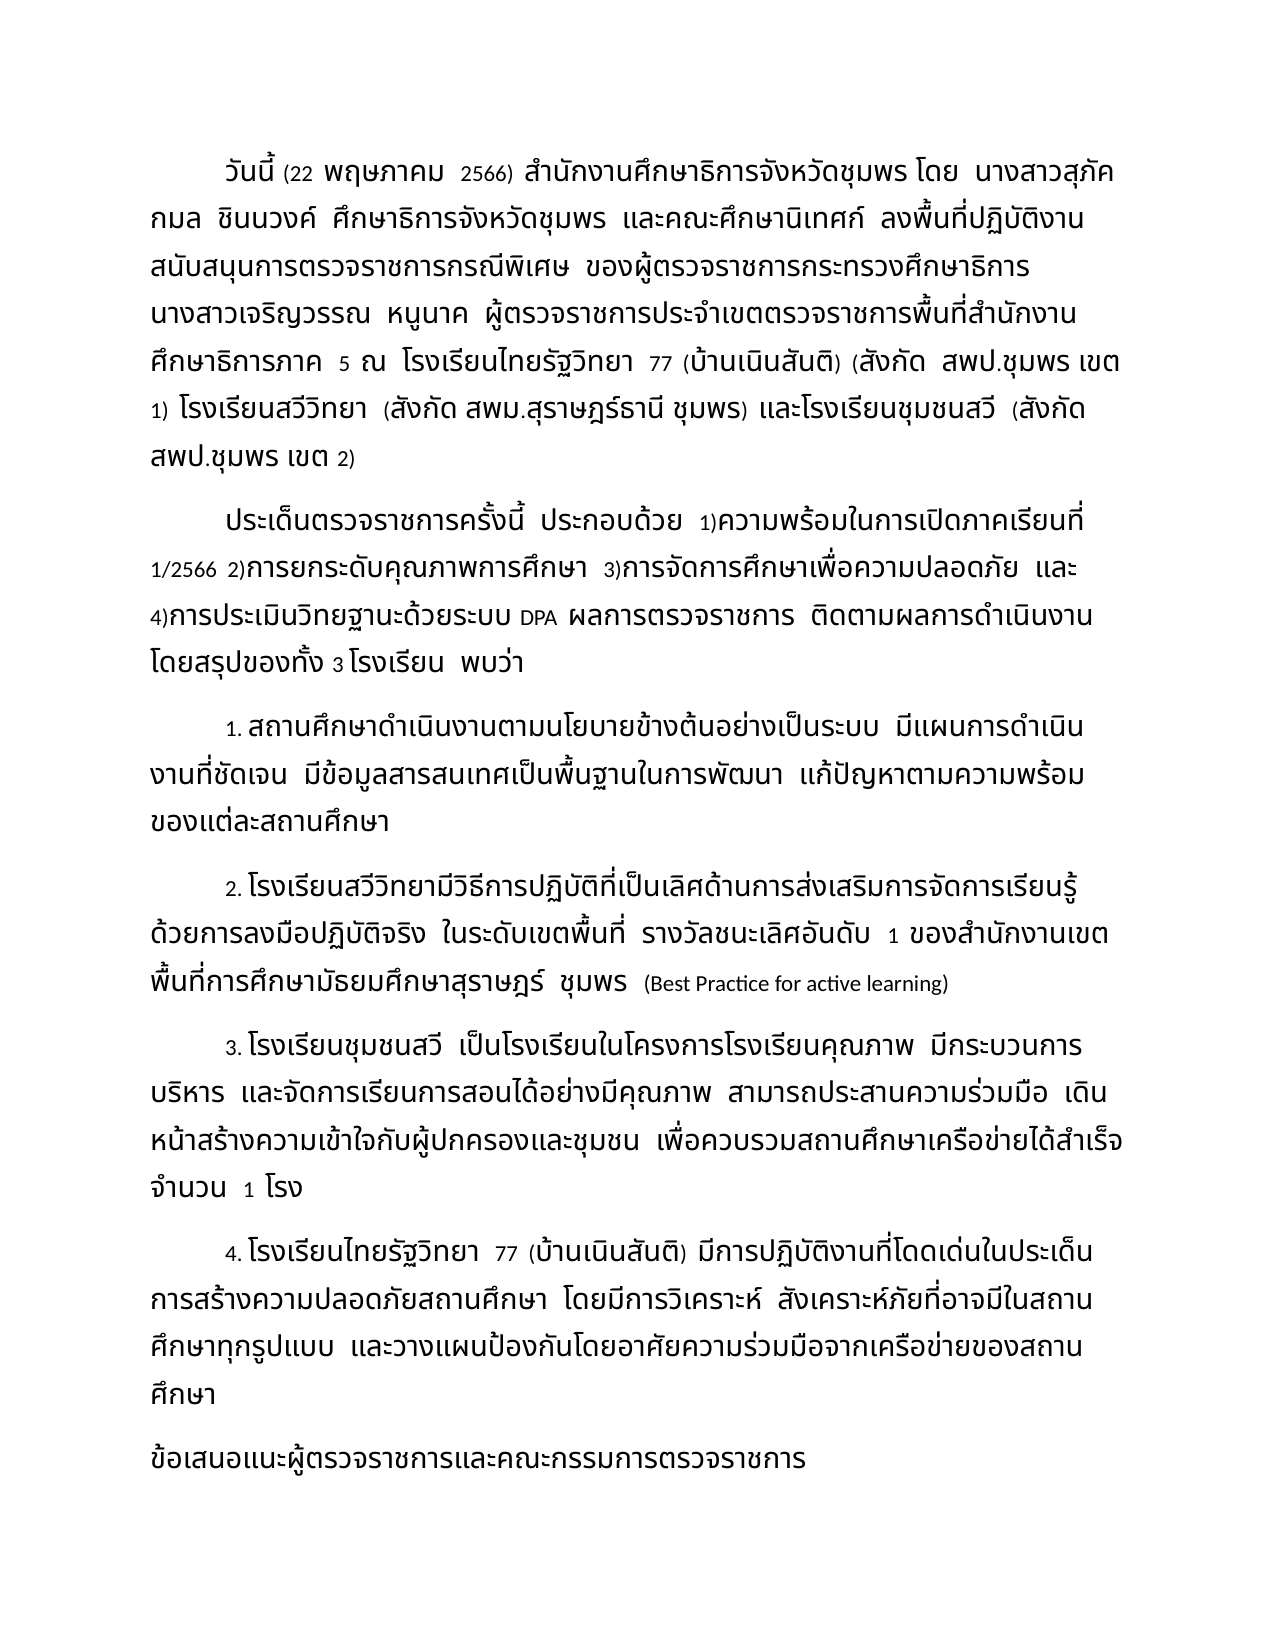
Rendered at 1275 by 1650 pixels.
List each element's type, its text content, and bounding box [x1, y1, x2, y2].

text 2. โรงเรียนสวีวิทยามีวิธีการปฏิบัติที่เป็นเลิศด้านการส่งเสริมการจัดการเรียนรู้ด้วยการลงมือปฏิบัติจริง ในระดับเขตพื้นที่ รางวัลชนะเลิศอันดับ 1 ของสำนักงานเขตพื้นที่การศึกษามัธยมศึกษาสุราษฎร์ ชุมพร (Best Practice for active learning) [150, 865, 1125, 1004]
text 1. สถานศึกษาดำเนินงานตามนโยบายข้างต้นอย่างเป็นระบบ มีแผนการดำเนินงานที่ชัดเจน มีข้อมูลสารสนเทศเป็นพื้นฐานในการพัฒนา แก้ปัญหาตามความพร้อมของแต่ละสถานศึกษา [150, 706, 1125, 845]
text ประเด็นตรวจราชการครั้งนี้ ประกอบด้วย 1)ความพร้อมในการเปิดภาคเรียนที่ 1/2566 2)การยกระดับคุณภาพการศึกษา 3)การจัดการศึกษาเพื่อความปลอดภัย และ 4)การประเมินวิทยฐานะด้วยระบบ DPA ผลการตรวจราชการ ติดตามผลการดำเนินงานโดยสรุปของทั้ง 3 โรงเรียน พบว่า [150, 499, 1125, 686]
text 4. โรงเรียนไทยรัฐวิทยา 77 (บ้านเนินสันติ) มีการปฏิบัติงานที่โดดเด่นในประเด็นการสร้างความปลอดภัยสถานศึกษา โดยมีการวิเคราะห์ สังเคราะห์ภัยที่อาจมีในสถานศึกษาทุกรูปแบบ และวางแผนป้องกันโดยอาศัยความร่วมมือจากเครือข่ายของสถานศึกษา [150, 1231, 1125, 1417]
text ข้อเสนอแนะผู้ตรวจราชการและคณะกรรมการตรวจราชการ [150, 1437, 1125, 1482]
text 3. โรงเรียนชุมชนสวี เป็นโรงเรียนในโครงการโรงเรียนคุณภาพ มีกระบวนการบริหาร และจัดการเรียนการสอนได้อย่างมีคุณภาพ สามารถประสานความร่วมมือ เดินหน้าสร้างความเข้าใจกับผู้ปกครองและชุมชน เพื่อควบรวมสถานศึกษาเครือข่ายได้สำเร็จจำนวน 1 โรง [150, 1024, 1125, 1211]
text วันนี้ (22 พฤษภาคม 2566) สำนักงานศึกษาธิการจังหวัดชุมพร โดย นางสาวสุภัคกมล ชินนวงค์ ศึกษาธิการจังหวัดชุมพร และคณะศึกษานิเทศก์ ลงพื้นที่ปฏิบัติงานสนับสนุนการตรวจราชการกรณีพิเศษ ของผู้ตรวจราชการกระทรวงศึกษาธิการ นางสาวเจริญวรรณ หนูนาค ผู้ตรวจราชการประจำเขตตรวจราชการพื้นที่สำนักงานศึกษาธิการภาค 5 ณ โรงเรียนไทยรัฐวิทยา 77 (บ้านเนินสันติ) (สังกัด สพป.ชุมพร เขต 1) โรงเรียนสวีวิทยา (สังกัด สพม.สุราษฎร์ธานี ชุมพร) และโรงเรียนชุมชนสวี (สังกัด สพป.ชุมพร เขต 2) [150, 150, 1125, 479]
